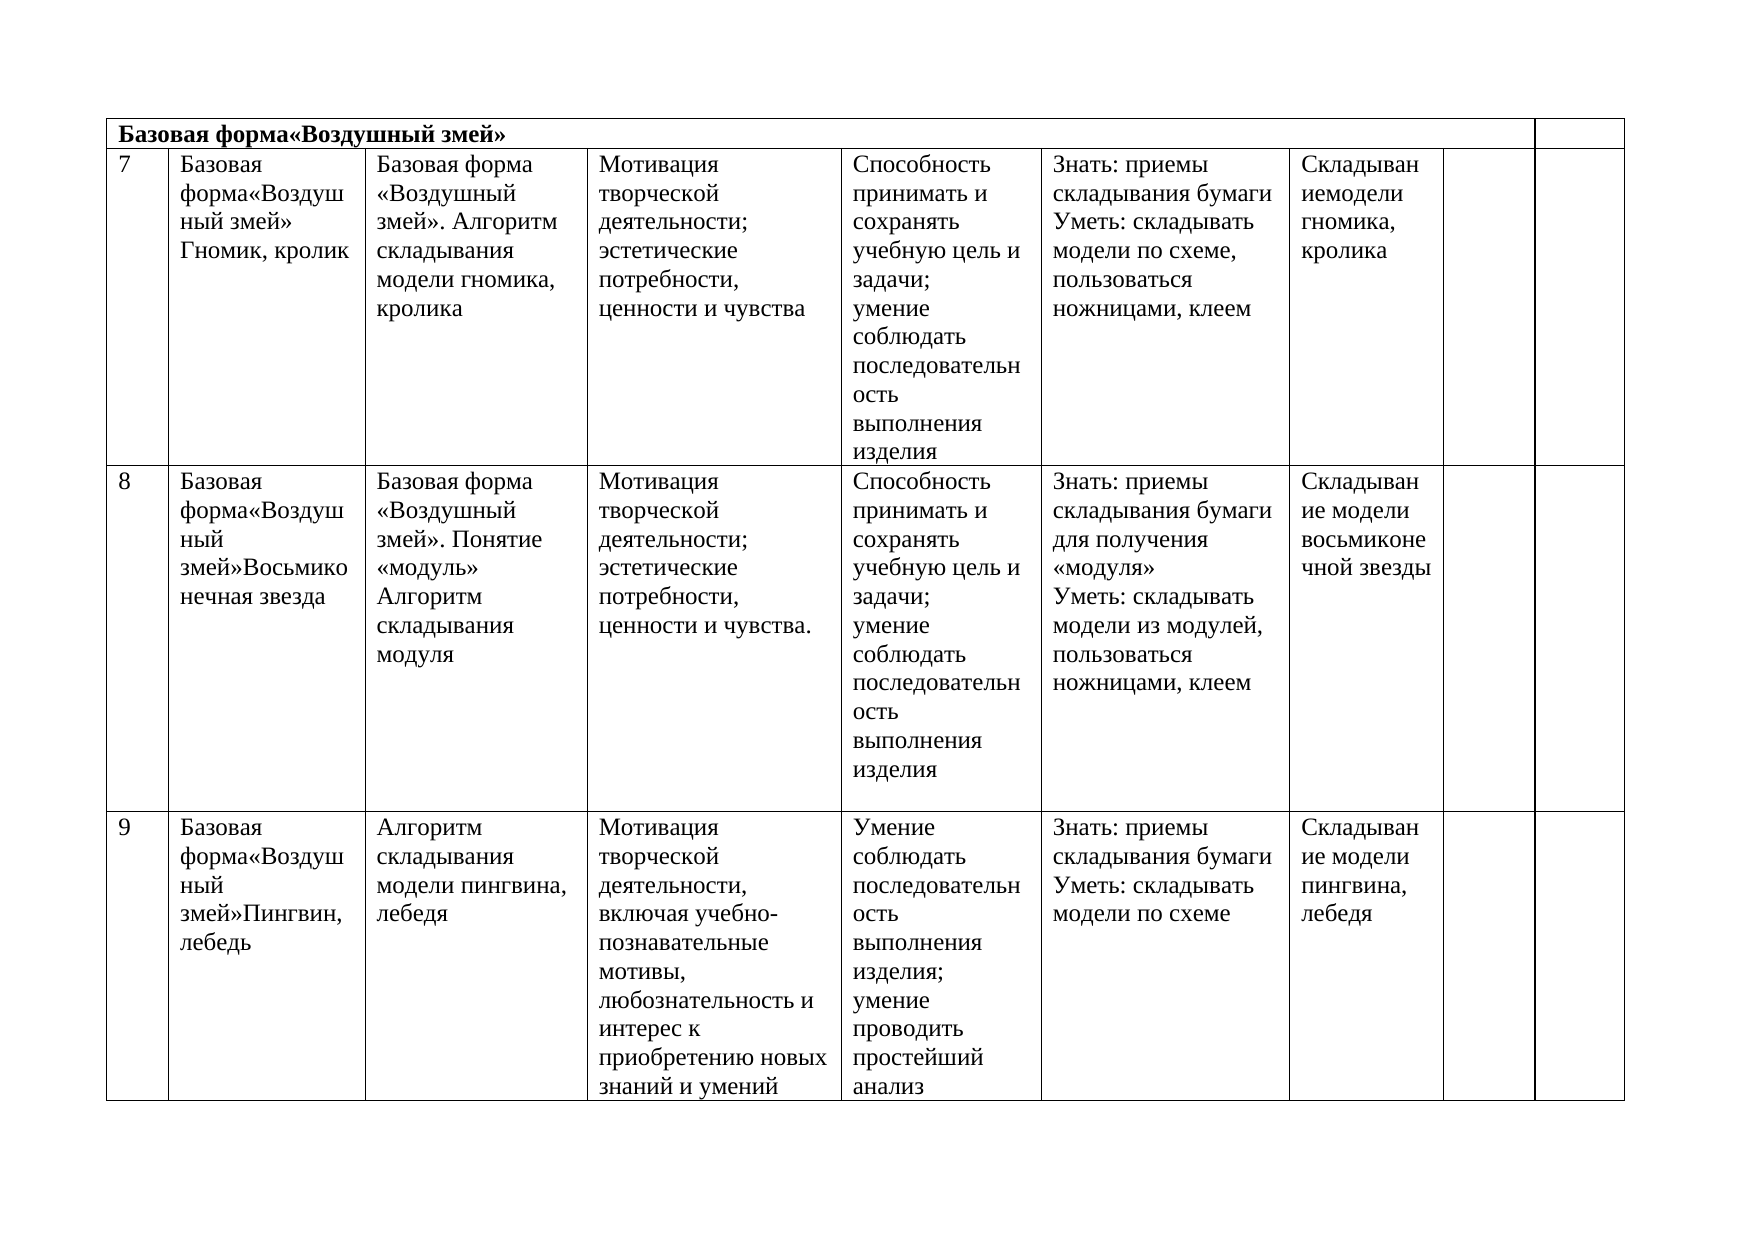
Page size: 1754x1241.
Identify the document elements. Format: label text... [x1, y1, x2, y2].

table_cell Базовая форма «Воздушный змей». Понятие «модуль» Алгоритм складывания модуля [366, 466, 587, 811]
table_cell Складываниемодели гномика, кролика [1290, 149, 1443, 465]
table_cell Знать: приемы складывания бумаги Уметь: складывать модели по схеме, пользоваться ножницами, клеем [1042, 149, 1289, 465]
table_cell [1290, 812, 1443, 1100]
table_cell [842, 812, 1041, 1100]
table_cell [1042, 812, 1289, 1100]
table_cell Мотивация творческой деятельности; эстетические потребности, ценности и чувства [588, 149, 841, 465]
table_cell Способность принимать и сохранять учебную цель и задачи; умение соблюдать последовательность выполнения изделия [842, 466, 1041, 811]
table_cell [1536, 812, 1624, 1100]
table_cell Базовая форма«Воздушный змей» Гномик, кролик [169, 149, 365, 465]
table_cell 9 [107, 812, 168, 1100]
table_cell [169, 812, 365, 1100]
table_cell Базовая форма«Воздушный змей»Восьмиконечная звезда [169, 466, 365, 811]
table_cell Складывание модели восьмиконечной звезды [1290, 466, 1443, 811]
table_cell [1444, 466, 1534, 811]
table_cell Базовая форма «Воздушный змей». Алгоритм складывания модели гномика, кролика [366, 149, 587, 465]
table_cell [1536, 149, 1624, 465]
table_cell Базовая форма«Воздушный змей» [107, 119, 1534, 148]
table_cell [366, 812, 587, 1100]
table_cell 7 [107, 149, 168, 465]
table_cell [1536, 119, 1624, 148]
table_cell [842, 149, 1041, 465]
table_cell [1536, 466, 1624, 811]
table_cell Знать: приемы складывания бумаги для получения «модуля» Уметь: складывать модели из модулей, пользоваться ножницами, клеем [1042, 466, 1289, 811]
table_cell [1444, 812, 1534, 1100]
table_cell [1444, 149, 1534, 465]
table_cell 8 [107, 466, 168, 811]
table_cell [588, 812, 841, 1100]
table_cell Мотивация творческой деятельности; эстетические потребности, ценности и чувства. [588, 466, 841, 811]
